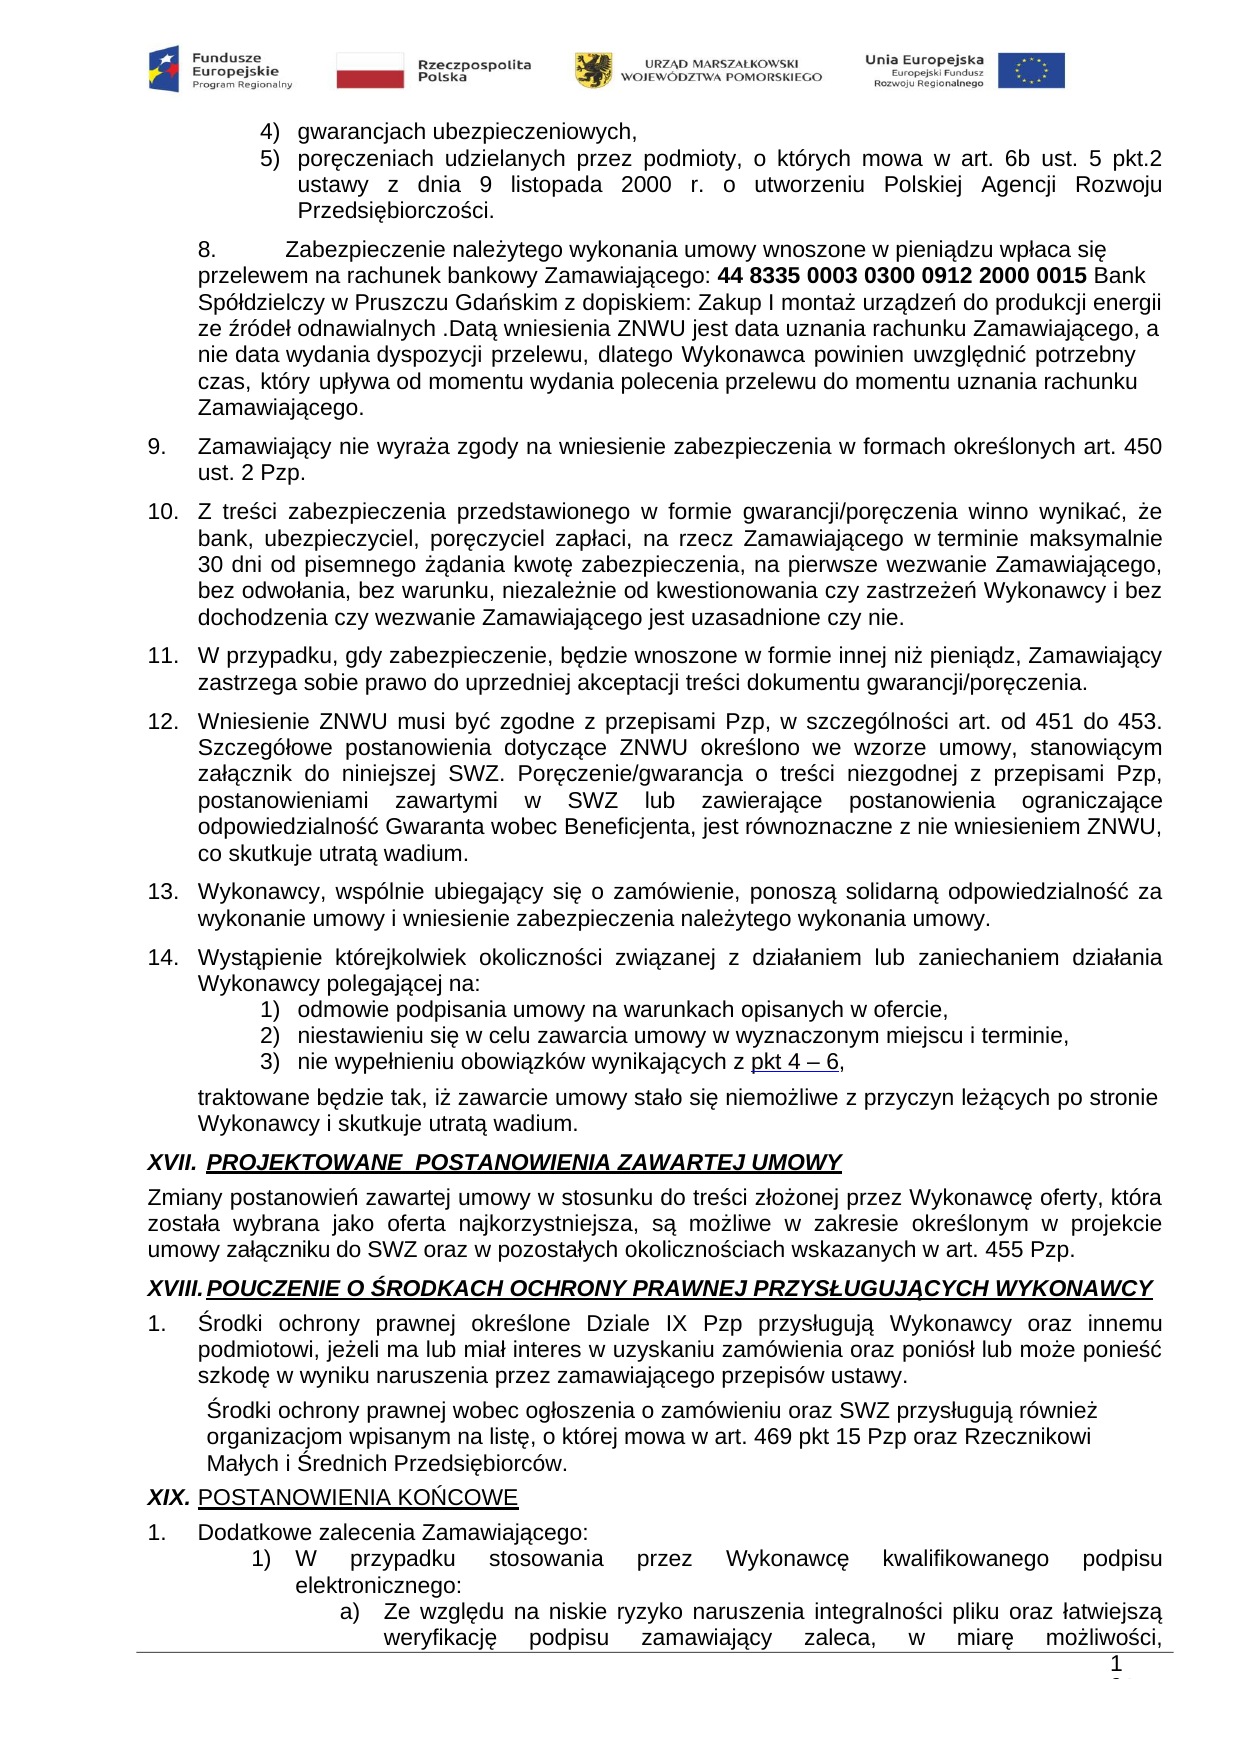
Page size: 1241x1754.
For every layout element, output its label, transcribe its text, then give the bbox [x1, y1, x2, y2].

list Środki ochrony prawnej określone Dziale IX Pzp przysługują Wykonawcy oraz innemu podmiotowi, jeżeli ma lub miał interes w uzyskaniu zamówienia oraz poniósł lub może ponieść szkodę w wyniku naruszenia przez zamawiającego przepisów ustawy. [147, 1310, 1163, 1389]
list Wniesienie ZNWU musi być zgodne z przepisami Pzp, w szczególności art. od 451 do 453. Szczegółowe postanowienia dotyczące ZNWU określono we wzorze umowy, stanowiącym załącznik do niniejszej SWZ. Poręczenie/gwarancja o treści niezgodnej z przepisami Pzp, postanowieniami zawartymi w SWZ lub zawierające postanowienia ograniczające odpowiedzialność Gwaranta wobec Beneficjenta, jest równoznaczne z nie wniesieniem ZNWU, co skutkuje utratą wadium. [147, 708, 1163, 866]
list niestawieniu się w celu zawarcia umowy w wyznaczonym miejscu i terminie, [260, 1022, 1186, 1049]
subtitle PROJEKTOWANE POSTANOWIENIA ZAWARTEJ UMOWY [147, 1149, 1186, 1175]
list W przypadku stosowania przez Wykonawcę kwalifikowanego podpisu elektronicznego: [251, 1545, 1163, 1598]
list Z treści zabezpieczenia przedstawionego w formie gwarancji/poręczenia winno wynikać, że bank, ubezpieczyciel, poręczyciel zapłaci, na rzecz Zamawiającego w terminie maksymalnie 30 dni od pisemnego żądania kwotę zabezpieczenia, na pierwsze wezwanie Zamawiającego, bez odwołania, bez warunku, niezależnie od kwestionowania czy zastrzeżeń Wykonawcy i bez dochodzenia czy wezwanie Zamawiającego jest uzasadnione czy nie. [147, 498, 1163, 630]
list Zamawiający nie wyraża zgody na wniesienie zabezpieczenia w formach określonych art. 450 ust. 2 Pzp. [147, 433, 1163, 486]
list Dodatkowe zalecenia Zamawiającego: [147, 1519, 1186, 1545]
subtitle POUCZENIE O ŚRODKACH OCHRONY PRAWNEJ PRZYSŁUGUJĄCYCH WYKONAWCY [147, 1275, 1186, 1301]
list nie wypełnieniu obowiązków wynikających z pkt 4 – 6, [260, 1049, 1186, 1075]
list Wystąpienie którejkolwiek okoliczności związanej z działaniem lub zaniechaniem działania Wykonawcy polegającej na: [147, 943, 1163, 996]
list poręczeniach udzielanych przez podmioty, o których mowa w art. 6b ust. 5 pkt.2 ustawy z dnia 9 listopada 2000 r. o utworzeniu Polskiej Agencji Rozwoju Przedsiębiorczości. [260, 144, 1163, 223]
list Środki ochrony prawnej wobec ogłoszenia o zamówieniu oraz SWZ przysługują również organizacjom wpisanym na listę, o której mowa w art. 469 pkt 15 Pzp oraz Rzecznikowi Małych i Średnich Przedsiębiorców. [206, 1397, 1163, 1476]
text Zmiany postanowień zawartej umowy w stosunku do treści złożonej przez Wykonawcę oferty, która została wybrana jako oferta najkorzystniejsza, są możliwe w zakresie określonym w projekcie umowy załączniku do SWZ oraz w pozostałych okolicznościach wskazanych w art. 455 Pzp. [147, 1183, 1163, 1262]
list odmowie podpisania umowy na warunkach opisanych w ofercie, [260, 996, 1186, 1022]
list gwarancjach ubezpieczeniowych, [260, 118, 1186, 144]
list Wykonawcy, wspólnie ubiegający się o zamówienie, ponoszą solidarną odpowiedzialność za wykonanie umowy i wniesienie zabezpieczenia należytego wykonania umowy. [147, 878, 1163, 931]
list W przypadku, gdy zabezpieczenie, będzie wnoszone w formie innej niż pieniądz, Zamawiający zastrzega sobie prawo do uprzedniej akceptacji treści dokumentu gwarancji/poręczenia. [147, 642, 1163, 695]
list POSTANOWIENIA KOŃCOWE [147, 1484, 1163, 1511]
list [339, 1598, 1163, 1651]
picture [134, 33, 1080, 104]
list Zabezpieczenie należytego wykonania umowy wnoszone w pieniądzu wpłaca się przelewem na rachunek bankowy Zamawiającego: 44 8335 0003 0300 0912 2000 0015 Bank Spółdzielczy w Pruszczu Gdańskim z dopiskiem: Zakup I montaż urządzeń do produkcji energii ze źródeł odnawialnych .Datą wniesienia ZNWU jest data uznania rachunku Zamawiającego, a nie data wydania dyspozycji przelewu, dlatego Wykonawca powinien uwzględnić potrzebny czas, który upływa od momentu wydania polecenia przelewu do momentu uznania rachunku Zamawiającego. [198, 236, 1163, 421]
text traktowane będzie tak, iż zawarcie umowy stało się niemożliwe z przyczyn leżących po stronie Wykonawcy i skutkuje utratą wadium. [198, 1083, 1186, 1136]
